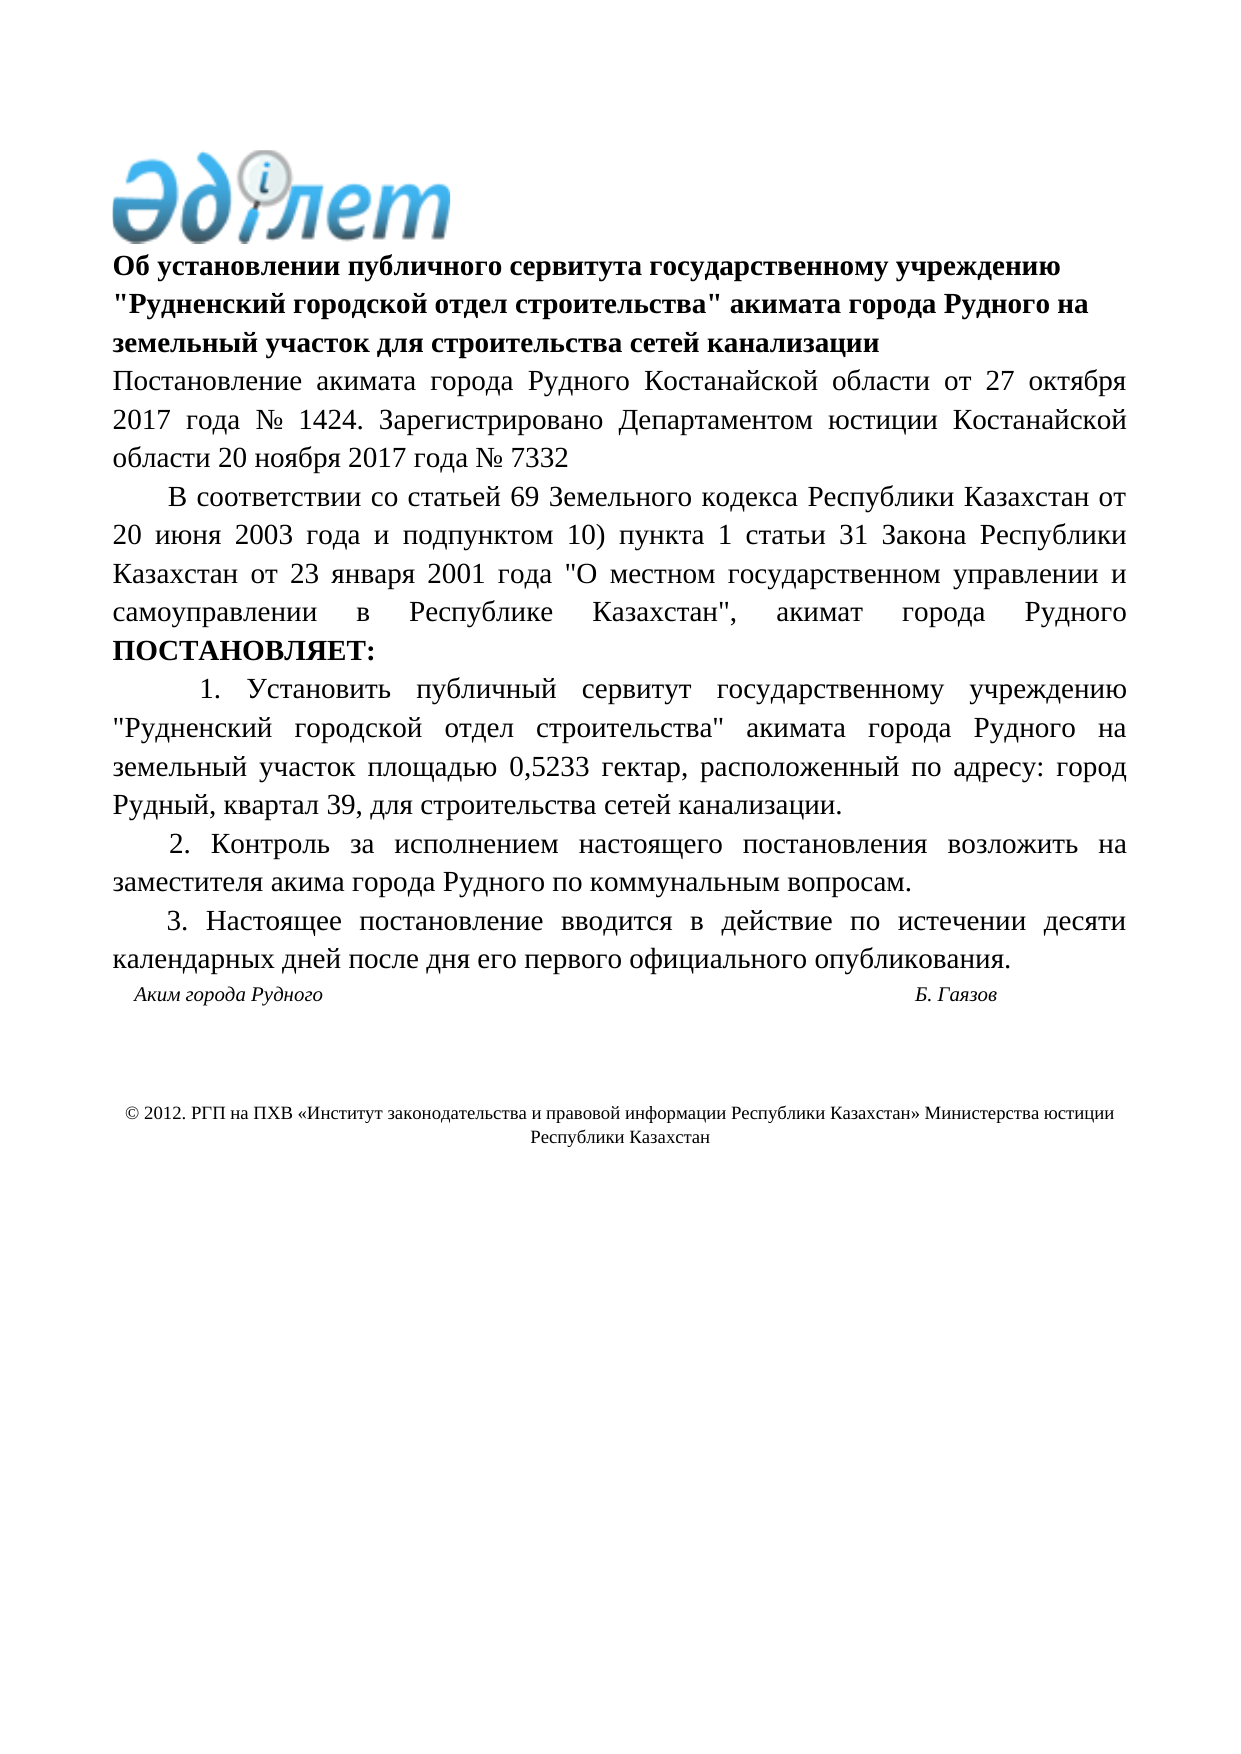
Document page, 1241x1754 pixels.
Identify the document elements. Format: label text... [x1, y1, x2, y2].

table_header Б. Гаязов [913, 980, 1240, 1011]
text 1. Установить публичный сервитут государственному учреждению "Рудненский городской отдел строительства" акимата города Рудного на земельный участок площадью 0,5233 гектар, расположенный по адресу: город Рудный, квартал 39, для строительства сетей канализации. [112, 672, 1128, 821]
text 3. Настоящее постановление вводится в действие по истечении десяти календарных дней после дня его первого официального опубликования. [112, 903, 1128, 975]
text 2. Контроль за исполнением настоящего постановления возложить на заместителя акима города Рудного по коммунальным вопросам. [112, 826, 1128, 898]
table_header Аким города Рудного [101, 980, 913, 1011]
text © 2012. РГП на ПХВ «Институт законодательства и правовой информации Республики Казахстан» Министерства юстиции Республики Казахстан [112, 1102, 1128, 1148]
picture [112, 150, 451, 244]
text Постановление акимата города Рудного Костанайской области от 27 октября 2017 года № 1424. Зарегистрировано Департаментом юстиции Костанайской области 20 ноября 2017 года № 7332 [112, 363, 1128, 474]
text В соответствии со статьей 69 Земельного кодекса Республики Казахстан от 20 июня 2003 года и подпунктом 10) пункта 1 статьи 31 Закона Республики Казахстан от 23 января 2001 года "О местном государственном управлении и самоуправлении в Республике Казахстан", акимат города Рудного ПОСТАНОВЛЯЕТ: [112, 479, 1128, 667]
text Об установлении публичного сервитута государственному учреждению "Рудненский городской отдел строительства" акимата города Рудного на земельный участок для строительства сетей канализации [112, 248, 1128, 358]
